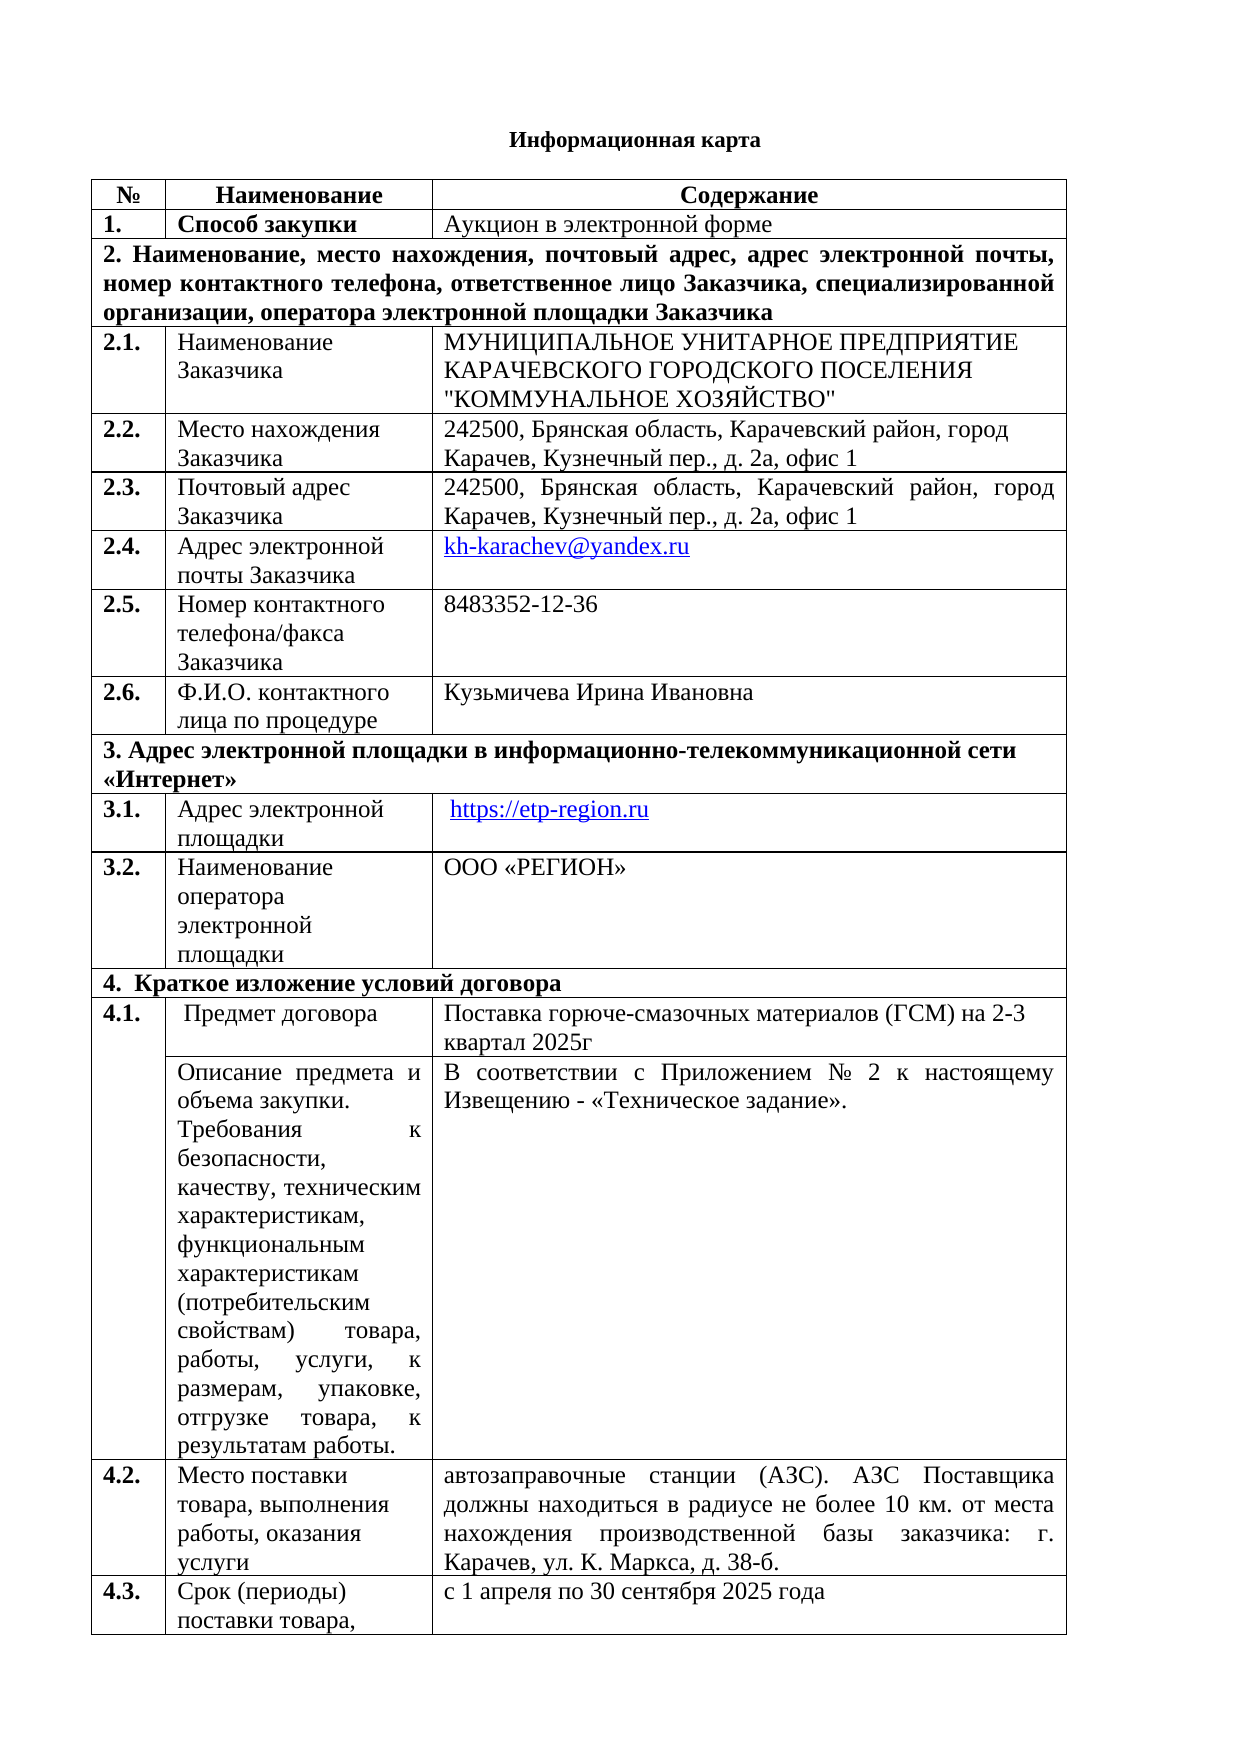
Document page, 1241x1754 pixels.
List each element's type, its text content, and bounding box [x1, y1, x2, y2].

table_cell Описание предмета и объема закупки. Требования к безопасности, качеству, техническим характеристикам, функциональным характеристикам (потребительским свойствам) товара, работы, услуги, к размерам, упаковке, отгрузке товара, к результатам работы. [166, 1057, 432, 1459]
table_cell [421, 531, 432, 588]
table_cell В соответствии с Приложением № 2 к настоящему Извещению - «Техническое задание». [433, 1057, 1066, 1459]
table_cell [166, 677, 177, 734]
table_cell 2.2. [92, 414, 165, 471]
table_cell 4.3. [92, 1576, 165, 1634]
table_cell Наименование оператора электронной площадки [166, 853, 432, 967]
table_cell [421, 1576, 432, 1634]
table_cell 3.1. [92, 794, 165, 851]
table_cell Способ закупки [166, 210, 432, 238]
table_header Содержание [433, 180, 1066, 208]
table_cell Аукцион в электронной форме [433, 210, 1066, 238]
table_cell 3. Адрес электронной площадки в информационно-телекоммуникационной сети «Интернет» [92, 735, 1066, 793]
table_cell 1. [92, 210, 165, 238]
table_cell kh-karachev@yandex.ru [433, 531, 1066, 588]
table_cell 4. Краткое изложение условий договора [92, 969, 1066, 997]
table_cell автозаправочные станции (АЗС). АЗС Поставщика должны находиться в радиусе не более 10 км. от места нахождения производственной базы заказчика: г. Карачев, ул. К. Маркса, д. 38-б. [433, 1460, 1066, 1575]
table_cell Предмет договора [166, 998, 432, 1056]
table_cell Адрес электронной площадки [166, 794, 432, 851]
text Информационная карта [148, 126, 1122, 152]
table_cell 2. Наименование, место нахождения, почтовый адрес, адрес электронной почты, номер контактного телефона, ответственное лицо Заказчика, специализированной организации, оператора электронной площадки Заказчика [92, 239, 1066, 326]
table_cell Кузьмичева Ирина Ивановна [433, 677, 1066, 734]
table_cell 242500, Брянская область, Карачевский район, город Карачев, Кузнечный пер., д. 2а, офис 1 [433, 473, 1066, 530]
table_cell ООО «РЕГИОН» [433, 853, 1066, 967]
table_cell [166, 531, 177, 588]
table_cell 4.2. [92, 1460, 165, 1575]
table_cell 2.5. [92, 590, 165, 676]
table_cell 242500, Брянская область, Карачевский район, город Карачев, Кузнечный пер., д. 2а, офис 1 [433, 414, 1066, 471]
table_cell МУНИЦИПАЛЬНОЕ УНИТАРНОЕ ПРЕДПРИЯТИЕ КАРАЧЕВСКОГО ГОРОДСКОГО ПОСЕЛЕНИЯ "КОММУНАЛЬНОЕ ХОЗЯЙСТВО" [433, 327, 1066, 413]
table_cell 4.1. [92, 998, 165, 1459]
table_header Наименование [166, 180, 432, 208]
table_cell https://etp-region.ru [433, 794, 1066, 851]
table_cell 3.2. [92, 853, 165, 967]
table_cell Наименование Заказчика [166, 327, 432, 413]
table_header № [92, 180, 165, 208]
table_cell 8483352-12-36 [433, 590, 1066, 676]
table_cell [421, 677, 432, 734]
table_cell 2.6. [92, 677, 165, 734]
table_cell 2.3. [92, 473, 165, 530]
table_cell 2.4. [92, 531, 165, 588]
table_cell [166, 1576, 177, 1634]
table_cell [433, 1576, 1066, 1634]
table_cell Поставка горюче-смазочных материалов (ГСМ) на 2-3 квартал 2025г [433, 998, 1066, 1056]
table_cell 2.1. [92, 327, 165, 413]
